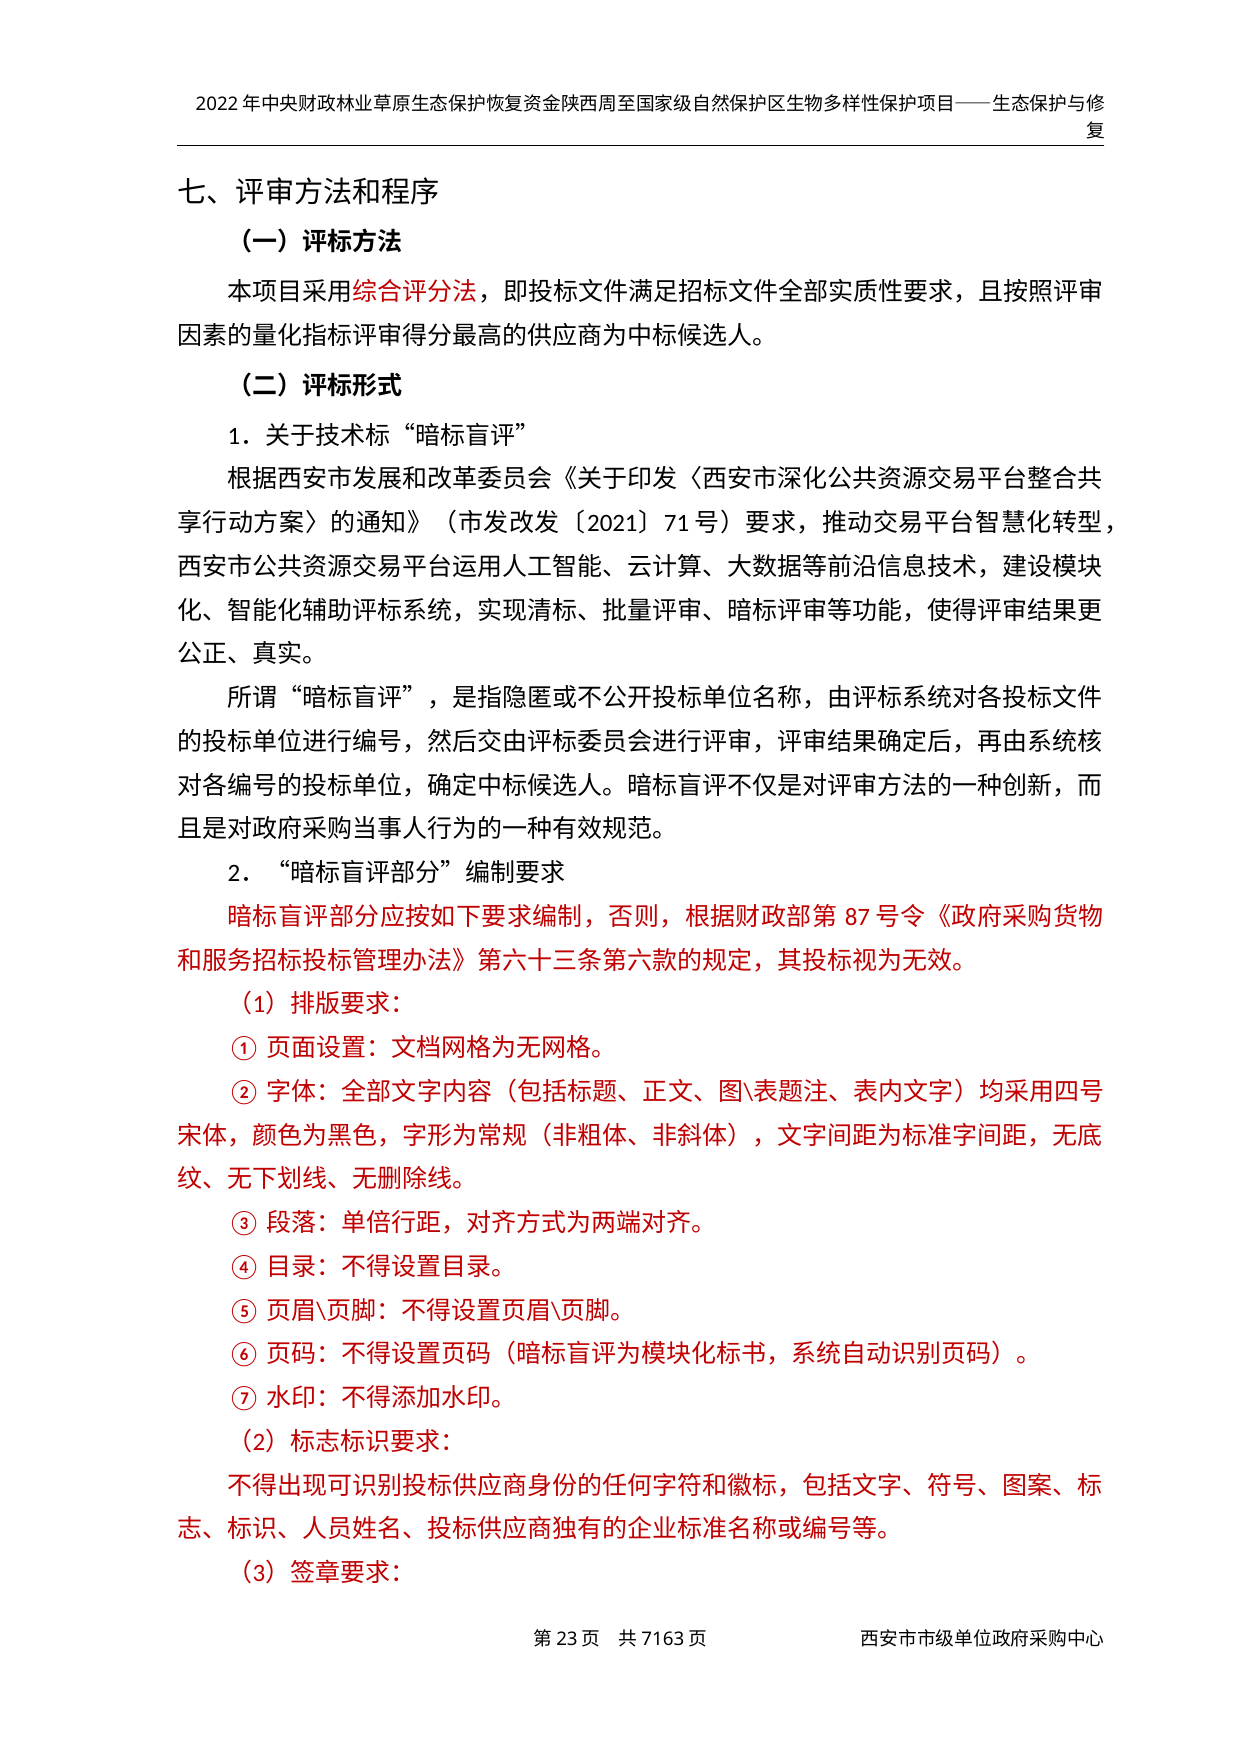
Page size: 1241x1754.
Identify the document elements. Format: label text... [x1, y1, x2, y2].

text ⑤ 页眉\页脚：不得设置页眉\页脚。 [177, 1286, 1104, 1330]
text 本项目采用综合评分法，即投标文件满足招标文件全部实质性要求，且按照评审因素的量化指标评审得分最高的供应商为中标候选人。 [177, 268, 1104, 355]
text 所谓“暗标盲评”，是指隐匿或不公开投标单位名称，由评标系统对各投标文件的投标单位进行编号，然后交由评标委员会进行评审，评审结果确定后，再由系统核对各编号的投标单位，确定中标候选人。暗标盲评不仅是对评审方法的一种创新，而且是对政府采购当事人行为的一种有效规范。 [177, 674, 1104, 849]
text 根据西安市发展和改革委员会《关于印发〈西安市深化公共资源交易平台整合共享行动方案〉的通知》（市发改发〔2021〕71号）要求，推动交易平台智慧化转型，西安市公共资源交易平台运用人工智能、云计算、大数据等前沿信息技术，建设模块化、智能化辅助评标系统，实现清标、批量评审、暗标评审等功能，使得评审结果更公正、真实。 [177, 455, 1104, 674]
text ⑥ 页码：不得设置页码（暗标盲评为模块化标书，系统自动识别页码）。 [177, 1330, 1104, 1374]
subtitle （一）评标方法 [177, 218, 1104, 261]
text ④ 目录：不得设置目录。 [177, 1243, 1104, 1286]
text ③ 段落：单倍行距，对齐方式为两端对齐。 [177, 1199, 1104, 1243]
subtitle 七、评审方法和程序 [177, 168, 1104, 211]
text ⑦ 水印：不得添加水印。 [177, 1374, 1104, 1418]
text （1）排版要求： [177, 980, 1104, 1024]
text ② 字体：全部文字内容（包括标题、正文、图\表题注、表内文字）均采用四号宋体，颜色为黑色，字形为常规（非粗体、非斜体），文字间距为标准字间距，无底纹、无下划线、无删除线。 [177, 1068, 1104, 1199]
text （2）标志标识要求： [177, 1418, 1104, 1461]
text 不得出现可识别投标供应商身份的任何字符和徽标，包括文字、符号、图案、标志、标识、人员姓名、投标供应商独有的企业标准名称或编号等。 [177, 1461, 1104, 1549]
text 1．关于技术标“暗标盲评” [177, 411, 1104, 455]
text ① 页面设置：文档网格为无网格。 [177, 1024, 1104, 1068]
text 2．“暗标盲评部分”编制要求 [177, 849, 1104, 893]
text 暗标盲评部分应按如下要求编制，否则，根据财政部第87号令《政府采购货物和服务招标投标管理办法》第六十三条第六款的规定，其投标视为无效。 [177, 893, 1104, 980]
subtitle （二）评标形式 [177, 361, 1104, 405]
text （3）签章要求： [177, 1549, 1104, 1593]
